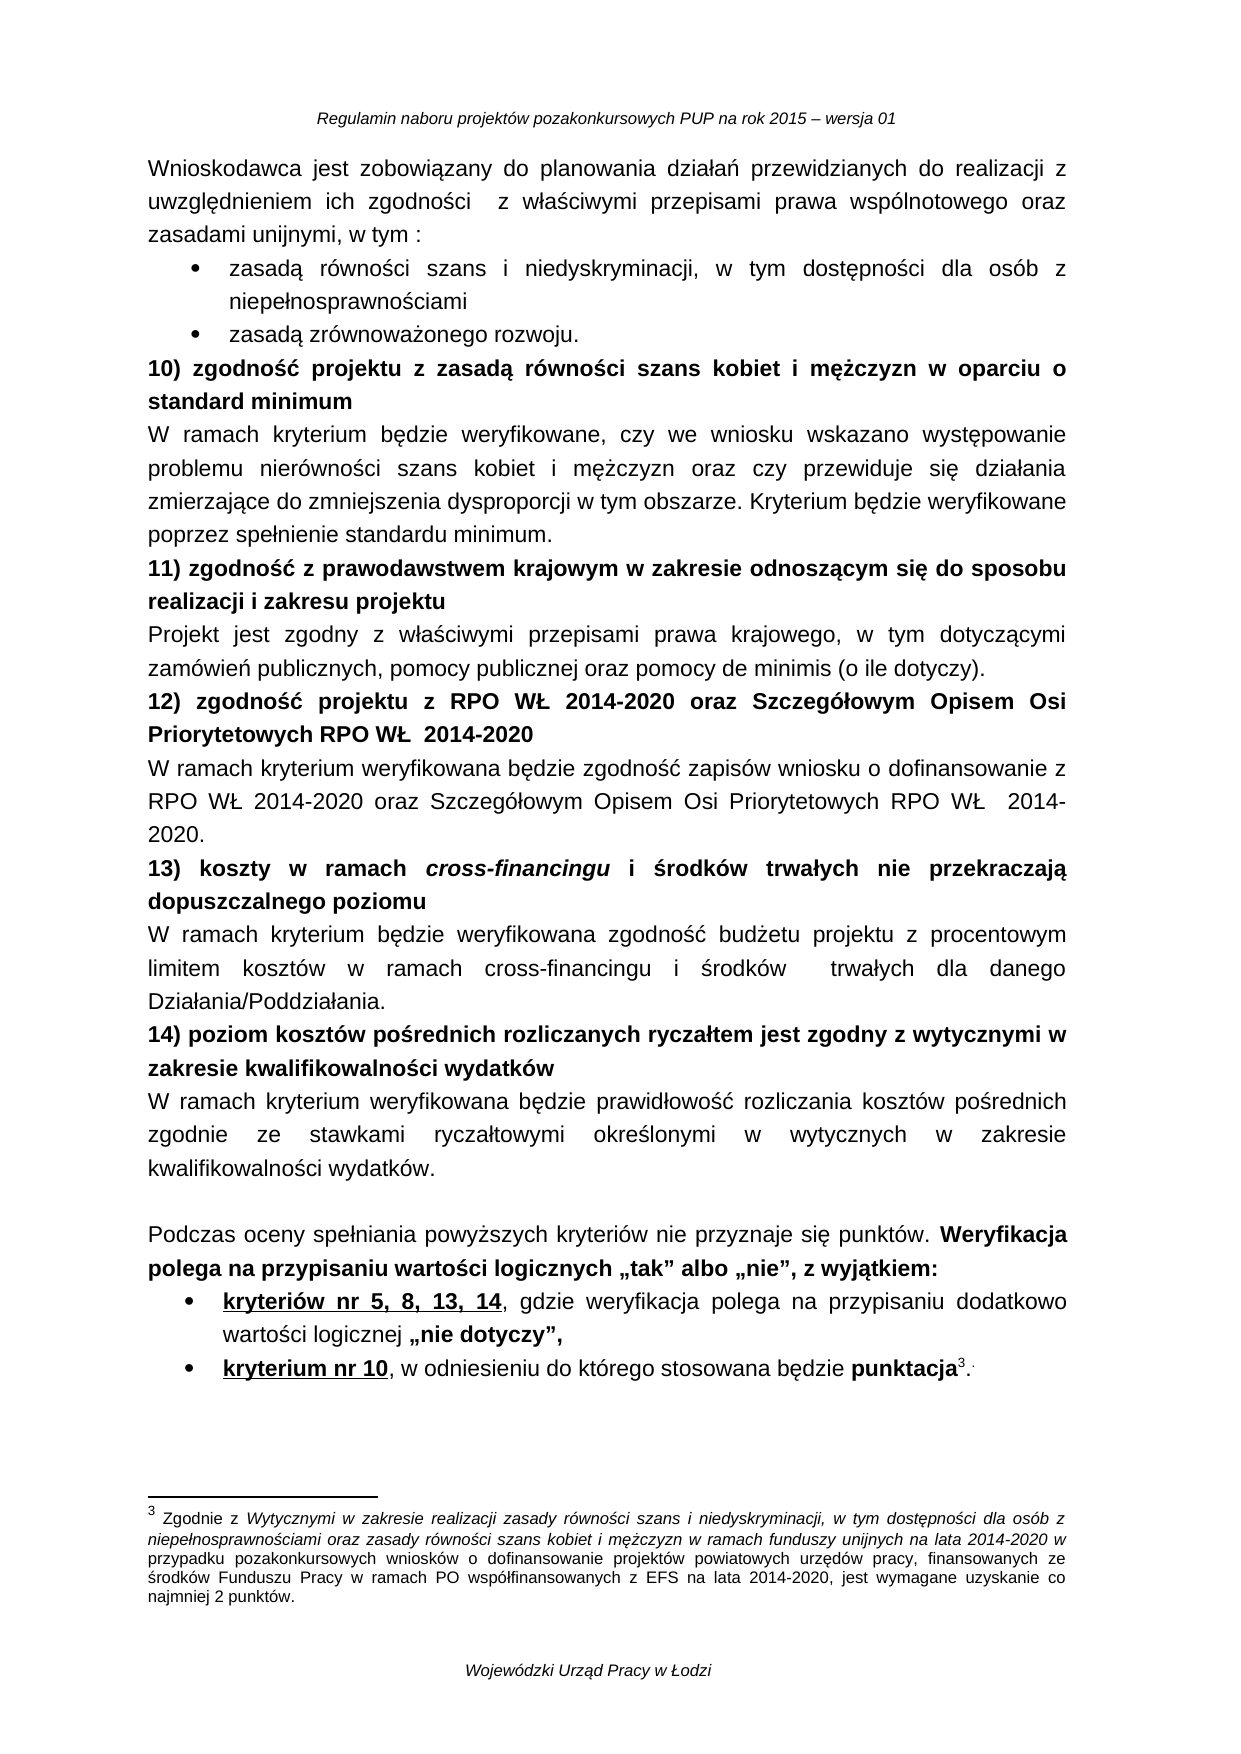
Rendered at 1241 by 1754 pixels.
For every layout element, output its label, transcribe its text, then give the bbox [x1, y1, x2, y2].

text 11) zgodność z prawodawstwem krajowym w zakresie odnoszącym się do sposobu realizacji i zakresu projektu [148, 548, 1067, 614]
text Projekt jest zgodny z właściwymi przepisami prawa krajowego, w tym dotyczącymi zamówień publicznych, pomocy publicznej oraz pomocy de minimis (o ile dotyczy). [148, 614, 1067, 681]
text Podczas oceny spełniania powyższych kryteriów nie przyznaje się punktów. Weryfikacja polega na przypisaniu wartości logicznych „tak” albo „nie”, z wyjątkiem: [148, 1214, 1067, 1281]
text 14) poziom kosztów pośrednich rozliczanych ryczałtem jest zgodny z wytycznymi w zakresie kwalifikowalności wydatków [148, 1014, 1067, 1081]
text W ramach kryterium będzie weryfikowana zgodność budżetu projektu z procentowym limitem kosztów w ramach cross-financingu i środków trwałych dla danego Działania/Poddziałania. [148, 914, 1067, 1014]
list zasadą zrównoważonego rozwoju. [191, 314, 1067, 348]
list kryterium nr 10, w odniesieniu do którego stosowana będzie punktacja.. [185, 1348, 1067, 1381]
text W ramach kryterium będzie weryfikowane, czy we wniosku wskazano występowanie problemu nierówności szans kobiet i mężczyzn oraz czy przewiduje się działania zmierzające do zmniejszenia dysproporcji w tym obszarze. Kryterium będzie weryfikowane poprzez spełnienie standardu minimum. [148, 414, 1067, 548]
list kryteriów nr 5, 8, 13, 14, gdzie weryfikacja polega na przypisaniu dodatkowo wartości logicznej „nie dotyczy”, [185, 1281, 1067, 1348]
text 10) zgodność projektu z zasadą równości szans kobiet i mężczyzn w oparciu o standard minimum [148, 348, 1067, 414]
text W ramach kryterium weryfikowana będzie prawidłowość rozliczania kosztów pośrednich zgodnie ze stawkami ryczałtowymi określonymi w wytycznych w zakresie kwalifikowalności wydatków. [148, 1081, 1067, 1181]
text 13) koszty w ramach cross-financingu i środków trwałych nie przekraczają dopuszczalnego poziomu [148, 848, 1067, 914]
text 12) zgodność projektu z RPO WŁ 2014-2020 oraz Szczegółowym Opisem Osi Priorytetowych RPO WŁ 2014-2020 [148, 681, 1067, 748]
text Wnioskodawca jest zobowiązany do planowania działań przewidzianych do realizacji z uwzględnieniem ich zgodności z właściwymi przepisami prawa wspólnotowego oraz zasadami unijnymi, w tym : [148, 148, 1067, 248]
text W ramach kryterium weryfikowana będzie zgodność zapisów wniosku o dofinansowanie z RPO WŁ 2014-2020 oraz Szczegółowym Opisem Osi Priorytetowych RPO WŁ 2014-2020. [148, 748, 1067, 848]
list zasadą równości szans i niedyskryminacji, w tym dostępności dla osób z niepełnosprawnościami [191, 248, 1067, 314]
